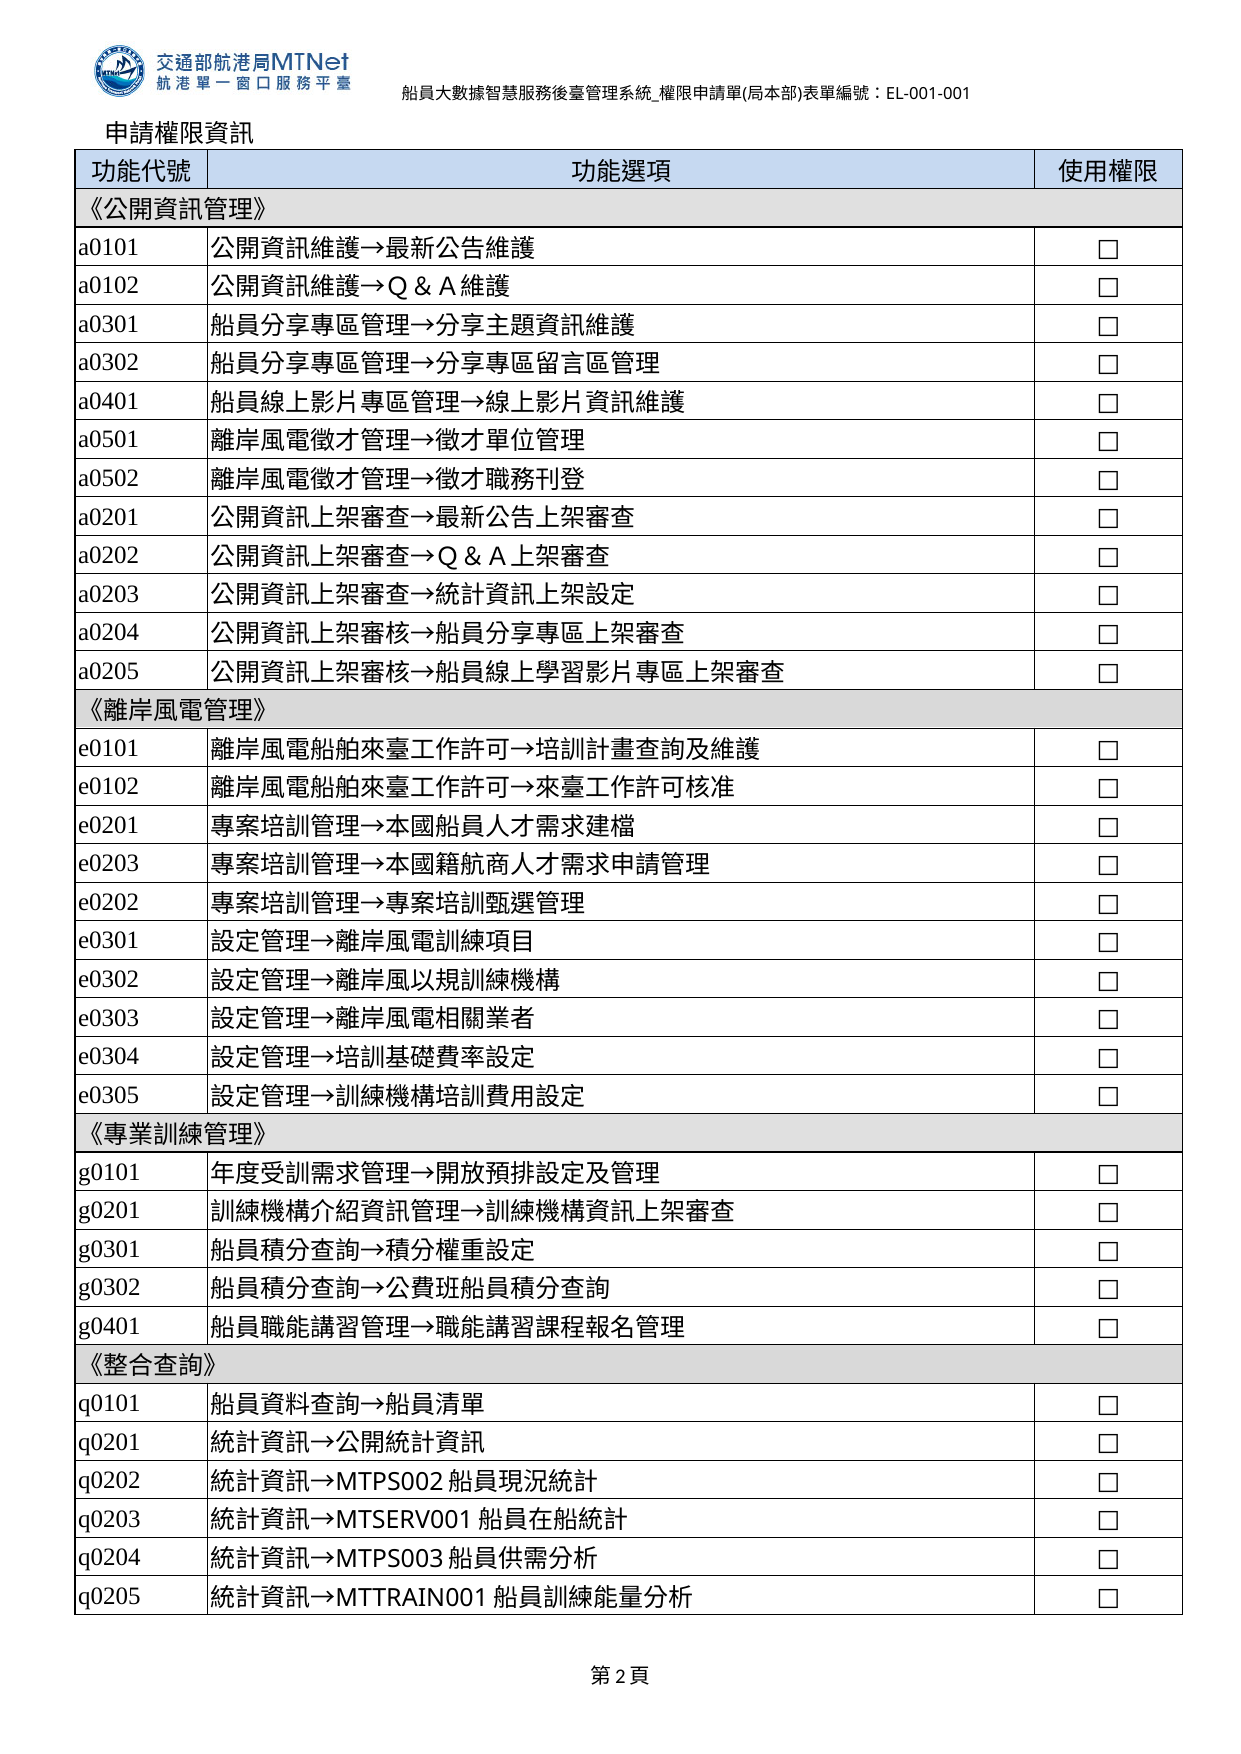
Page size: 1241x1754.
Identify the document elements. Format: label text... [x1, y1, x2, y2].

table_cell □ [1035, 806, 1182, 843]
table_cell 離岸風電船舶來臺工作許可→培訓計畫查詢及維護 [208, 729, 1034, 766]
table_cell 統計資訊→MTTRAIN001船員訓練能量分析 [208, 1576, 1034, 1614]
table_cell □ [1035, 921, 1182, 959]
table_cell □ [1035, 1422, 1182, 1460]
table_cell □ [1035, 382, 1182, 419]
table_cell □ [1035, 459, 1182, 496]
table_cell 船員職能講習管理→職能講習課程報名管理 [208, 1307, 1034, 1344]
table_cell q0205 [76, 1576, 207, 1614]
table_header 使用權限 [1035, 150, 1182, 188]
table_cell 公開資訊上架審查→最新公告上架審查 [208, 497, 1034, 535]
table_cell 專案培訓管理→本國船員人才需求建檔 [208, 806, 1034, 843]
table_cell a0501 [76, 420, 207, 458]
table_cell 船員資料查詢→船員清單 [208, 1384, 1034, 1421]
table_cell 公開資訊上架審查→統計資訊上架設定 [208, 574, 1034, 612]
table_cell □ [1035, 536, 1182, 573]
table_cell 公開資訊上架審核→船員分享專區上架審查 [208, 613, 1034, 650]
table_cell a0204 [76, 613, 207, 650]
table_cell 《整合查詢》 [76, 1345, 1182, 1383]
table_cell e0202 [76, 883, 207, 920]
table_cell □ [1035, 305, 1182, 342]
table_cell □ [1035, 1075, 1182, 1113]
table_cell 統計資訊→MTPS002船員現況統計 [208, 1461, 1034, 1498]
table_cell 船員線上影片專區管理→線上影片資訊維護 [208, 382, 1034, 419]
table_cell □ [1035, 729, 1182, 766]
table_cell e0305 [76, 1075, 207, 1113]
table_cell □ [1035, 844, 1182, 882]
table_cell 訓練機構介紹資訊管理→訓練機構資訊上架審查 [208, 1191, 1034, 1228]
table_cell □ [1035, 1191, 1182, 1228]
table_header 功能選項 [208, 150, 1034, 188]
table_cell e0303 [76, 998, 207, 1036]
table_cell 設定管理→培訓基礎費率設定 [208, 1037, 1034, 1074]
table_cell □ [1035, 1576, 1182, 1614]
table_cell □ [1035, 883, 1182, 920]
table_cell □ [1035, 1461, 1182, 1498]
table_cell 設定管理→離岸風電訓練項目 [208, 921, 1034, 959]
table_cell a0101 [76, 228, 207, 265]
table_cell g0302 [76, 1268, 207, 1306]
table_cell g0401 [76, 1307, 207, 1344]
table_cell □ [1035, 960, 1182, 997]
table_cell □ [1035, 497, 1182, 535]
table_cell q0204 [76, 1538, 207, 1575]
table_cell □ [1035, 343, 1182, 381]
table_cell □ [1035, 1538, 1182, 1575]
text 申請權限資訊 [104, 113, 1165, 149]
table_cell □ [1035, 420, 1182, 458]
table_cell g0201 [76, 1191, 207, 1228]
table_cell 《公開資訊管理》 [76, 189, 1182, 226]
table_cell □ [1035, 574, 1182, 612]
table_cell e0301 [76, 921, 207, 959]
table_cell e0203 [76, 844, 207, 882]
table_cell 專案培訓管理→本國籍航商人才需求申請管理 [208, 844, 1034, 882]
table_cell e0102 [76, 767, 207, 804]
table_cell □ [1035, 998, 1182, 1036]
table_cell q0101 [76, 1384, 207, 1421]
table_cell 設定管理→訓練機構培訓費用設定 [208, 1075, 1034, 1113]
table_cell e0302 [76, 960, 207, 997]
table_cell 公開資訊上架審查→Ｑ＆Ａ上架審查 [208, 536, 1034, 573]
table_cell a0302 [76, 343, 207, 381]
table_cell e0101 [76, 729, 207, 766]
table_cell 船員分享專區管理→分享專區留言區管理 [208, 343, 1034, 381]
table_cell a0201 [76, 497, 207, 535]
table_cell a0203 [76, 574, 207, 612]
table_cell q0203 [76, 1499, 207, 1537]
table_cell 年度受訓需求管理→開放預排設定及管理 [208, 1153, 1034, 1190]
table_cell 離岸風電徵才管理→徵才職務刊登 [208, 459, 1034, 496]
table_cell □ [1035, 1499, 1182, 1537]
table_cell 離岸風電徵才管理→徵才單位管理 [208, 420, 1034, 458]
table_cell □ [1035, 613, 1182, 650]
table_cell 離岸風電船舶來臺工作許可→來臺工作許可核准 [208, 767, 1034, 804]
picture [75, 41, 397, 100]
table_cell a0202 [76, 536, 207, 573]
table_cell 設定管理→離岸風以規訓練機構 [208, 960, 1034, 997]
table_cell 《專業訓練管理》 [76, 1114, 1182, 1151]
table_cell □ [1035, 1037, 1182, 1074]
table_cell 公開資訊維護→最新公告維護 [208, 228, 1034, 265]
table_cell 公開資訊維護→Ｑ＆Ａ維護 [208, 266, 1034, 303]
table_cell 統計資訊→公開統計資訊 [208, 1422, 1034, 1460]
table_cell 專案培訓管理→專案培訓甄選管理 [208, 883, 1034, 920]
table_header 功能代號 [76, 150, 207, 188]
table_cell q0201 [76, 1422, 207, 1460]
table_cell e0201 [76, 806, 207, 843]
table_cell a0502 [76, 459, 207, 496]
table_cell 船員分享專區管理→分享主題資訊維護 [208, 305, 1034, 342]
table_cell 公開資訊上架審核→船員線上學習影片專區上架審查 [208, 651, 1034, 689]
table_cell e0304 [76, 1037, 207, 1074]
table_cell a0205 [76, 651, 207, 689]
table_cell □ [1035, 767, 1182, 804]
table_cell 船員積分查詢→公費班船員積分查詢 [208, 1268, 1034, 1306]
table_cell □ [1035, 1230, 1182, 1267]
table_cell □ [1035, 266, 1182, 303]
table_cell q0202 [76, 1461, 207, 1498]
table_cell □ [1035, 1153, 1182, 1190]
table_cell g0101 [76, 1153, 207, 1190]
table_cell a0102 [76, 266, 207, 303]
table_cell □ [1035, 228, 1182, 265]
table_cell □ [1035, 1384, 1182, 1421]
table_cell 《離岸風電管理》 [76, 690, 1182, 727]
table_cell a0301 [76, 305, 207, 342]
table_cell □ [1035, 1307, 1182, 1344]
table_cell g0301 [76, 1230, 207, 1267]
table_cell 統計資訊→MTPS003船員供需分析 [208, 1538, 1034, 1575]
table_cell 設定管理→離岸風電相關業者 [208, 998, 1034, 1036]
table_cell □ [1035, 651, 1182, 689]
table_cell □ [1035, 1268, 1182, 1306]
table_cell 船員積分查詢→積分權重設定 [208, 1230, 1034, 1267]
table_cell a0401 [76, 382, 207, 419]
table_cell 統計資訊→MTSERV001船員在船統計 [208, 1499, 1034, 1537]
